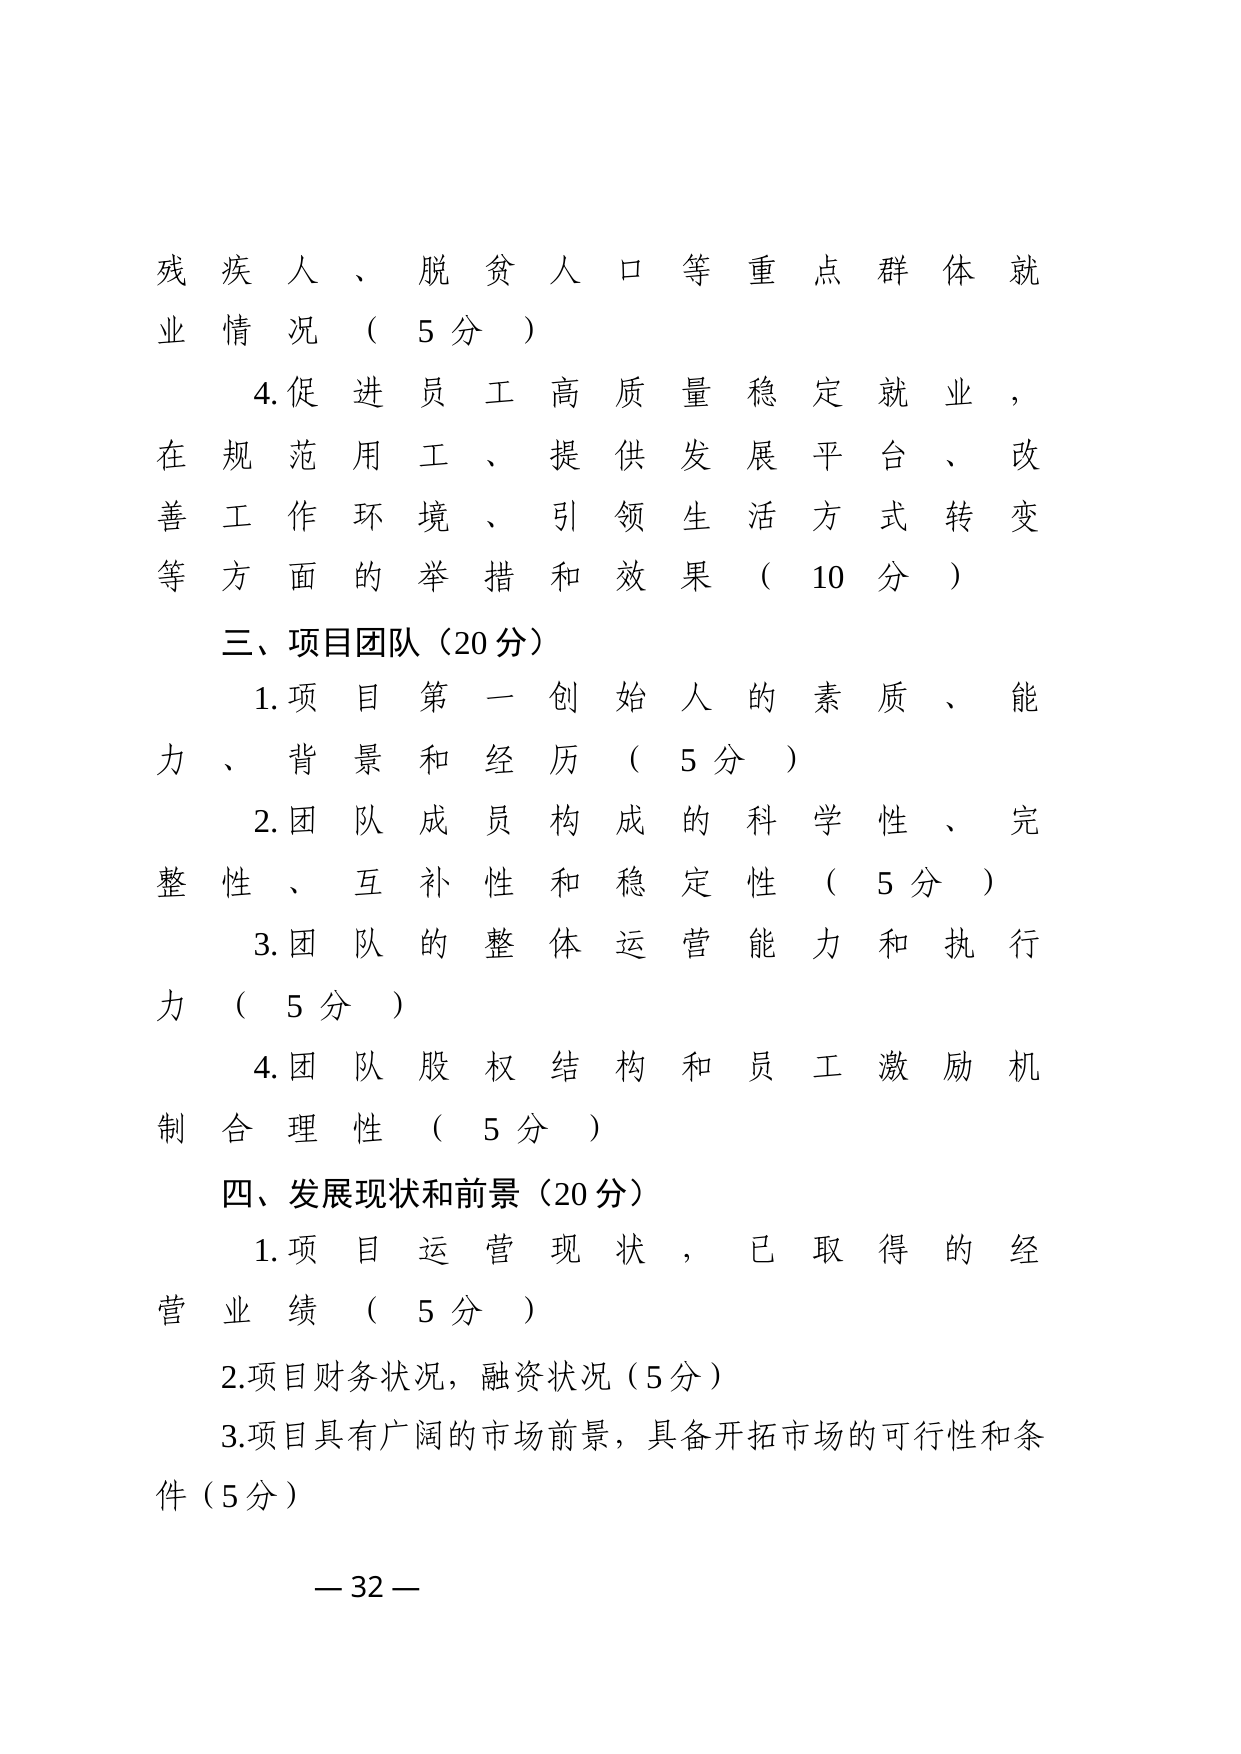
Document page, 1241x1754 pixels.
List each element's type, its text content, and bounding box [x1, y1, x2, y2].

text 3.带动高校毕业生、退役军人、残疾人、脱贫人口等重点群体就业情况（5分） [155, 238, 1073, 361]
text 2.团队成员构成的科学性、完整性、互补性和稳定性（5分） [155, 789, 1073, 912]
text 1.项目第一创始人的素质、能力、背景和经历（5分） [155, 666, 1073, 789]
text 1.项目运营现状，已取得的经营业绩（5分） [155, 1217, 1073, 1340]
text 4.促进员工高质量稳定就业，在规范用工、提供发展平台、改善工作环境、引领生活方式转变等方面的举措和效果（10分） [155, 361, 1073, 606]
text 三、项目团队（20分） [155, 606, 1082, 666]
text 4.团队股权结构和员工激励机制合理性（5分） [155, 1035, 1073, 1158]
text 四、发展现状和前景（20分） [155, 1158, 1082, 1217]
text 3.项目具有广阔的市场前景，具备开拓市场的可行性和条件（5分） [155, 1400, 1073, 1519]
text 3.团队的整体运营能力和执行力（5分） [155, 912, 1073, 1035]
text 2.项目财务状况，融资状况（5分） [155, 1340, 1073, 1400]
